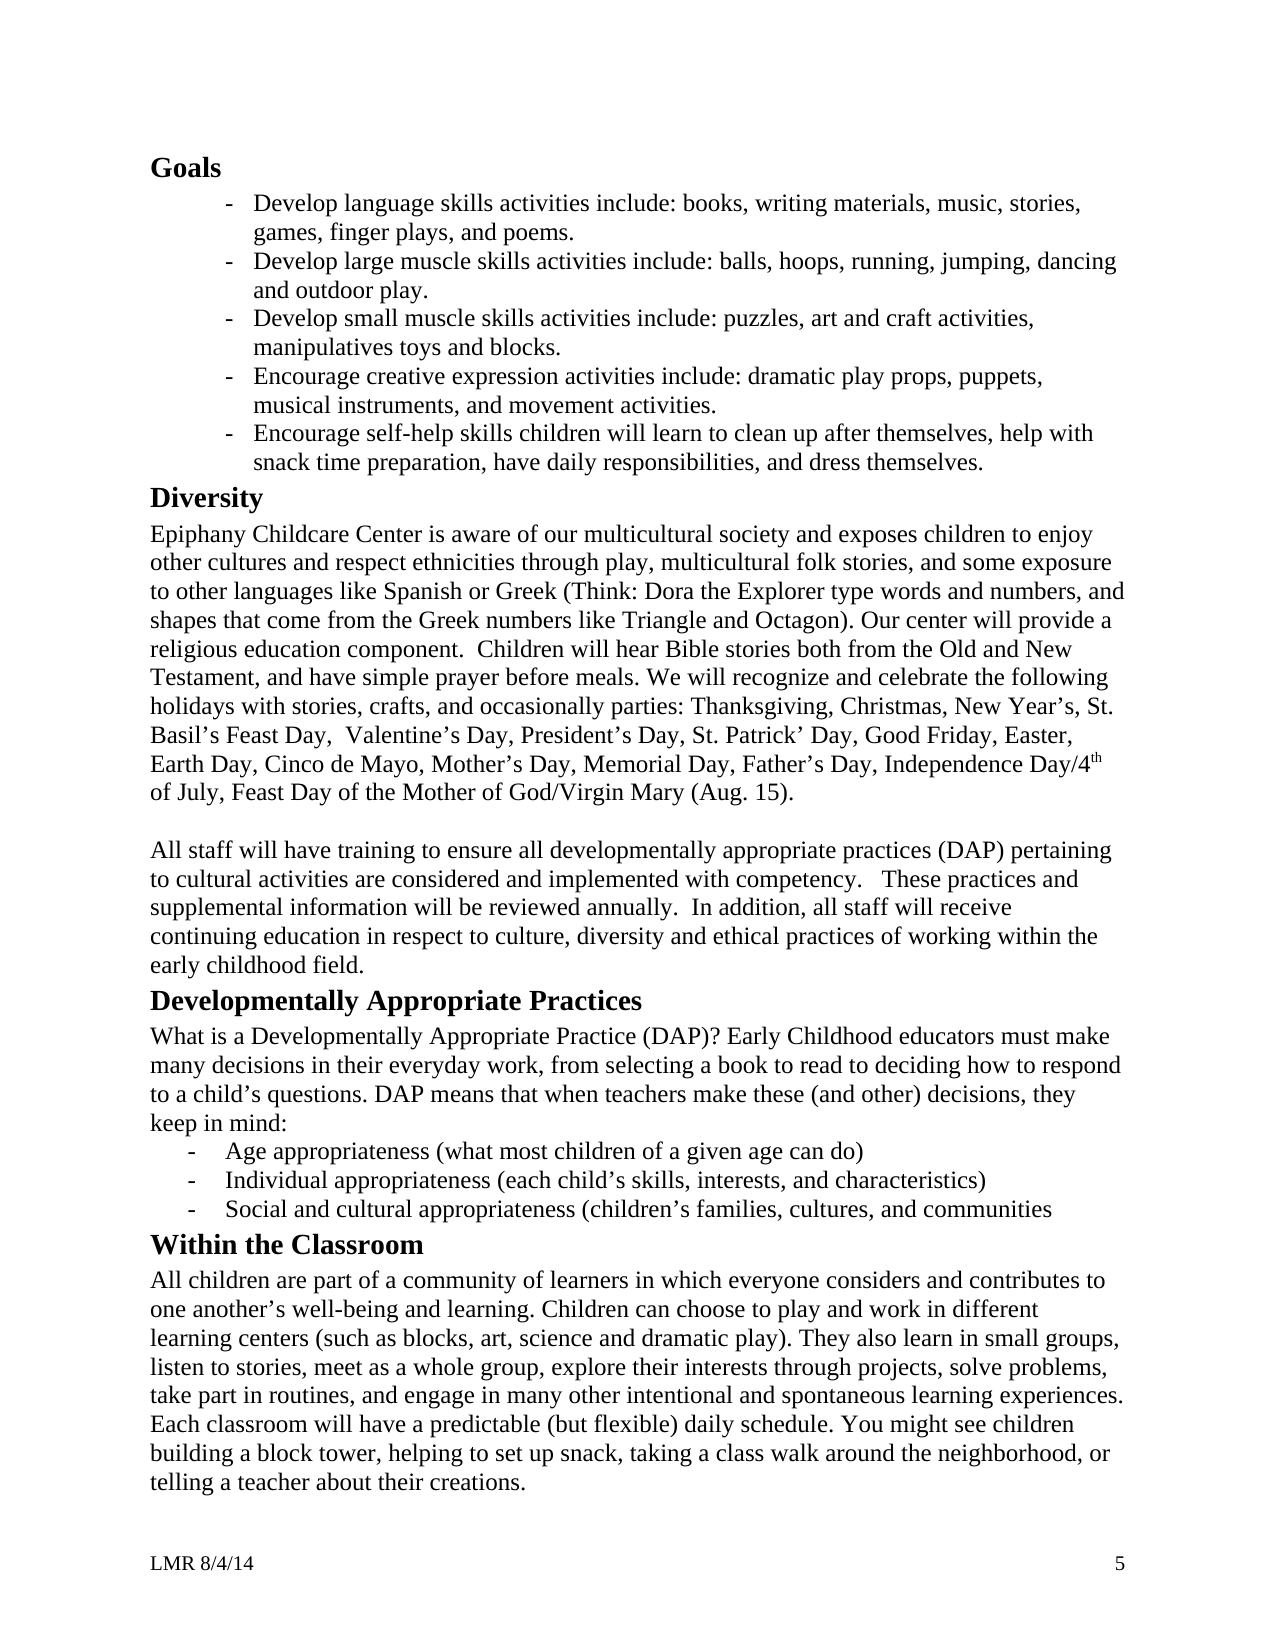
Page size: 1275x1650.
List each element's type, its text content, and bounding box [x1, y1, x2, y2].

list Individual appropriateness (each child’s skills, interests, and characteristics) [187, 1165, 1125, 1194]
list Social and cultural appropriateness (children’s families, cultures, and communities [187, 1194, 1125, 1223]
subtitle Developmentally Appropriate Practices [150, 983, 1125, 1016]
list Develop large muscle skills activities include: balls, hoops, running, jumping, dancing and outdoor play. [225, 246, 1125, 303]
subtitle Diversity [150, 480, 1125, 514]
list Develop small muscle skills activities include: puzzles, art and craft activities, manipulatives toys and blocks. [225, 303, 1125, 361]
list Develop language skills activities include: books, writing materials, music, stories, games, finger plays, and poems. [225, 188, 1125, 246]
text Epiphany Childcare Center is aware of our multicultural society and exposes children to enjoy other cultures and respect ethnicities through play, multicultural folk stories, and some exposure to other languages like Spanish or Greek (Think: Dora the Explorer type words and numbers, and shapes that come from the Greek numbers like Triangle and Octagon). Our center will provide a religious education component. Children will hear Bible stories both from the Old and New Testament, and have simple prayer before meals. We will recognize and celebrate the following holidays with stories, crafts, and occasionally parties: Thanksgiving, Christmas, New Year’s, St. Basil’s Feast Day, Valentine’s Day, President’s Day, St. Patrick’ Day, Good Friday, Easter, Earth Day, Cinco de Mayo, Mother’s Day, Memorial Day, Father’s Day, Independence Day/4th of July, Feast Day of the Mother of God/Virgin Mary (Aug. 15). [150, 519, 1125, 806]
subtitle Goals [150, 150, 1125, 183]
text What is a Developmentally Appropriate Practice (DAP)? Early Childhood educators must make many decisions in their everyday work, from selecting a book to read to deciding how to respond to a child’s questions. DAP means that when teachers make these (and other) decisions, they keep in mind: [150, 1021, 1125, 1136]
list Encourage creative expression activities include: dramatic play props, puppets, musical instruments, and movement activities. [225, 361, 1125, 418]
text All staff will have training to ensure all developmentally appropriate practices (DAP) pertaining to cultural activities are considered and implemented with competency. These practices and supplemental information will be reviewed annually. In addition, all staff will receive continuing education in respect to culture, diversity and ethical practices of working within the early childhood field. [150, 835, 1125, 979]
text All children are part of a community of learners in which everyone considers and contributes to one another’s well-being and learning. Children can choose to play and work in different learning centers (such as blocks, art, science and dramatic play). They also learn in small groups, listen to stories, meet as a whole group, explore their interests through projects, solve problems, take part in routines, and engage in many other intentional and spontaneous learning experiences. Each classroom will have a predictable (but flexible) daily schedule. You might see children building a block tower, helping to set up snack, taking a class walk around the neighborhood, or telling a teacher about their creations. [150, 1265, 1125, 1495]
list Encourage self-help skills children will learn to clean up after themselves, help with snack time preparation, have daily responsibilities, and dress themselves. [225, 418, 1125, 476]
list Age appropriateness (what most children of a given age can do) [187, 1136, 1125, 1165]
subtitle Within the Classroom [150, 1227, 1125, 1260]
